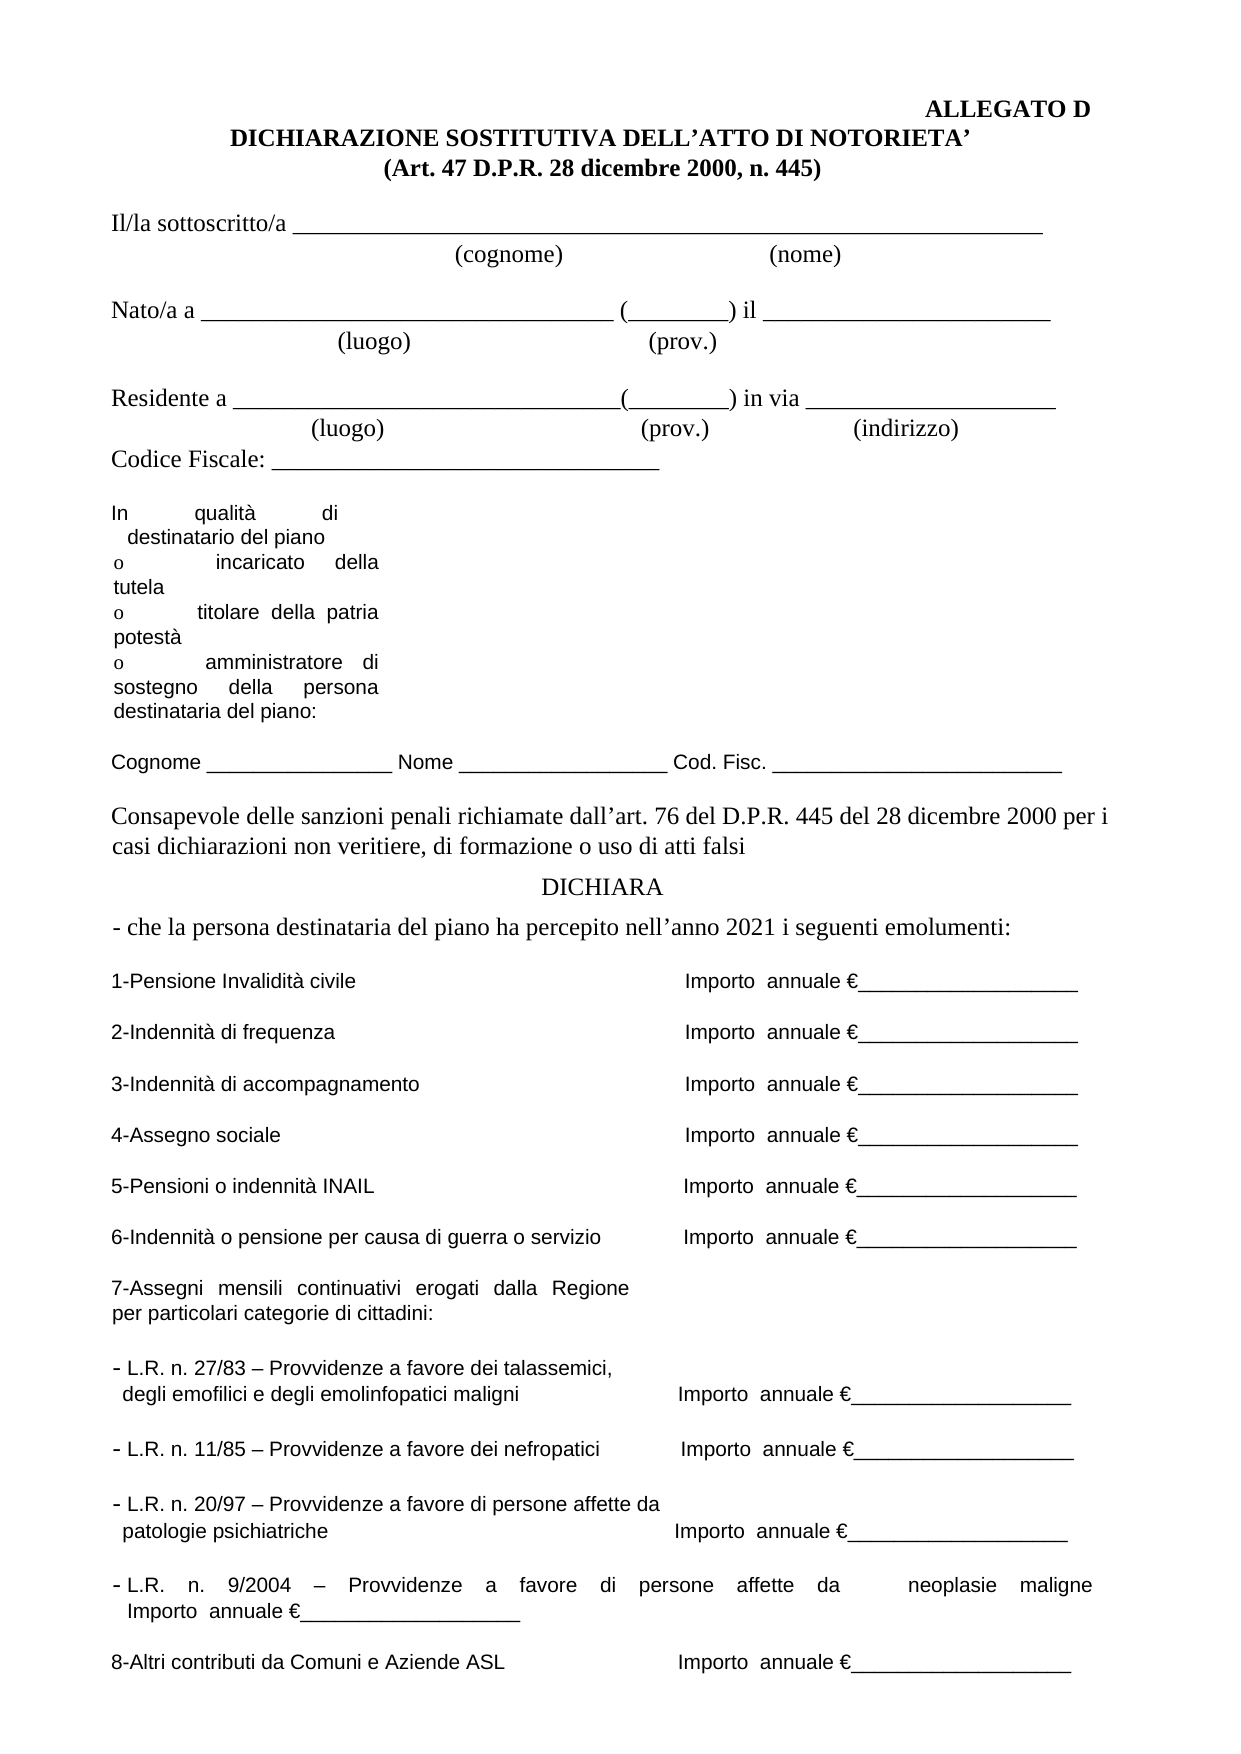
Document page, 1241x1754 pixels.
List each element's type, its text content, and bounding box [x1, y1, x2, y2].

text 6-Indennità o pensione per causa di guerra o servizio Importo annuale €___________________ [111, 1225, 1117, 1249]
text 3-Indennità di accompagnamento Importo annuale €___________________ [111, 1071, 1117, 1095]
text patologie psichiatriche Importo annuale €___________________ [111, 1519, 1095, 1543]
text DICHIARA [541, 872, 1117, 901]
text (luogo) (prov.) (indirizzo) [111, 413, 967, 442]
list L.R. n. 9/2004 – Provvidenze a favore di persone affette da neoplasie maligne Importo annuale €___________________ [112, 1569, 1095, 1623]
text 5-Pensioni o indennità INAIL Importo annuale €___________________ [111, 1174, 1117, 1198]
text 2-Indennità di frequenza Importo annuale €___________________ [111, 1020, 1117, 1044]
text In qualità di destinatario del piano [111, 500, 338, 549]
text Il/la sottoscritto/a ____________________________________________________________ [111, 208, 1117, 237]
text Cognome ________________ Nome __________________ Cod. Fisc. _________________________ [111, 750, 1095, 774]
list L.R. n. 27/83 – Provvidenze a favore dei talassemici, [112, 1352, 1095, 1380]
text 4-Assegno sociale Importo annuale €___________________ [111, 1123, 1117, 1147]
text Consapevole delle sanzioni penali richiamate dall’art. 76 del D.P.R. 445 del 28 dicembre 2000 per i casi dichiarazioni non veritiere, di formazione o uso di atti falsi [111, 801, 1117, 859]
list amministratore di sostegno della persona destinataria del piano: [113, 650, 379, 723]
text (cognome) (nome) [111, 239, 1117, 268]
text Residente a _______________________________(________) in via ____________________ [111, 383, 1117, 411]
text degli emofilici e degli emolinfopatici maligni Importo annuale €___________________ [111, 1382, 1117, 1406]
list titolare della patria potestà [113, 600, 379, 649]
text Codice Fiscale: _______________________________ [111, 444, 1117, 473]
list incaricato della tutela [113, 550, 379, 599]
list L.R. n. 11/85 – Provvidenze a favore dei nefropatici Importo annuale €___________________ [112, 1433, 1095, 1461]
list che la persona destinataria del piano ha percepito nell’anno 2021 i seguenti emolumenti: [112, 912, 1095, 941]
list L.R. n. 20/97 – Provvidenze a favore di persone affette da [112, 1488, 1095, 1517]
text 8-Altri contributi da Comuni e Aziende ASL Importo annuale €___________________ [111, 1650, 1117, 1674]
text Nato/a a _________________________________ (________) il _______________________ [111, 296, 1117, 324]
text (Art. 47 D.P.R. 28 dicembre 2000, n. 445) [383, 153, 1117, 182]
text ALLEGATO D DICHIARAZIONE SOSTITUTIVA DELL’ATTO DI NOTORIETA’ [230, 94, 1117, 152]
text 7-Assegni mensili continuativi erogati dalla Regione per particolari categorie di cittadini: [111, 1276, 630, 1324]
text (luogo) (prov.) [337, 326, 1117, 355]
text 1-Pensione Invalidità civile Importo annuale €___________________ [111, 969, 1117, 993]
